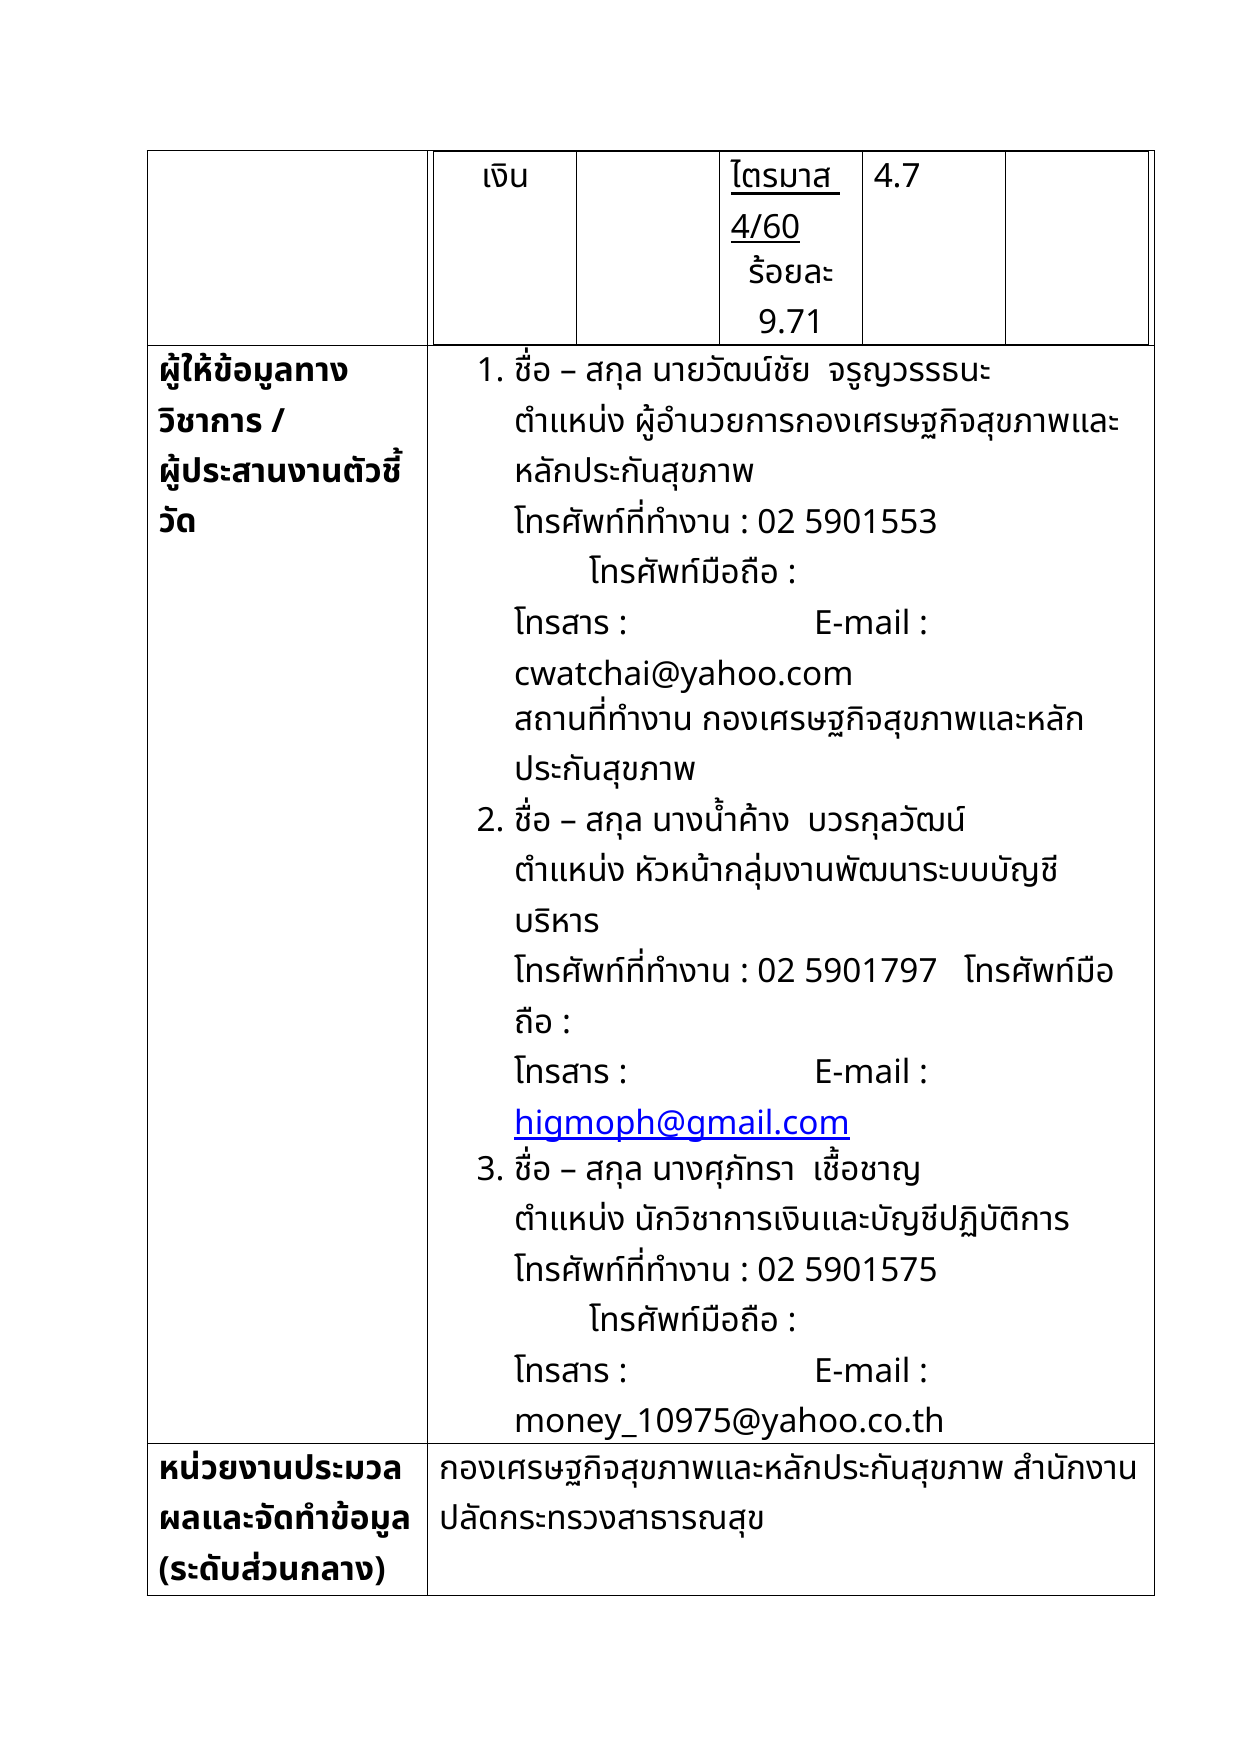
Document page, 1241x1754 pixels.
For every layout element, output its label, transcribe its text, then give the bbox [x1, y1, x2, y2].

table_cell [577, 152, 719, 344]
table_cell หน่วยงานประมวลผลและจัดทำข้อมูล (ระดับส่วนกลาง) [148, 1444, 427, 1595]
table_cell [428, 151, 433, 345]
table_cell ชื่อ – สกุล นายวัฒน์ชัย จรูญวรรธนะ ตำแหน่ง ผู้อำนวยการกองเศรษฐกิจสุขภาพและหลักประกันสุขภาพ โทรศัพท์ที่ทำงาน : 02 5901553 โทรศัพท์มือถือ : โทรสาร : E-mail : cwatchai@yahoo.com สถานที่ทำงาน กองเศรษฐกิจสุขภาพและหลักประกันสุขภาพ ชื่อ – สกุล นางน้ำค้าง บวรกุลวัฒน์ ตำแหน่ง หัวหน้ากลุ่มงานพัฒนาระบบบัญชีบริหาร โทรศัพท์ที่ทำงาน : 02 5901797 โทรศัพท์มือถือ : โทรสาร : E-mail : higmoph@gmail.com ชื่อ – สกุล นางศุภัทรา เชื้อชาญ ตำแหน่ง นักวิชาการเงินและบัญชีปฏิบัติการ โทรศัพท์ที่ทำงาน : 02 5901575 โทรศัพท์มือถือ : โทรสาร : E-mail : money_10975@yahoo.co.th [428, 346, 1154, 1443]
table_cell [434, 152, 576, 344]
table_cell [148, 151, 427, 345]
table_cell [1006, 152, 1148, 344]
table_cell [863, 152, 1005, 344]
table_cell กองเศรษฐกิจสุขภาพและหลักประกันสุขภาพ สำนักงานปลัดกระทรวงสาธารณสุข [428, 1444, 1154, 1595]
table_cell [1149, 151, 1154, 345]
table_cell ผู้ให้ข้อมูลทางวิชาการ / ผู้ประสานงานตัวชี้วัด [148, 346, 427, 1443]
table_cell [720, 152, 862, 344]
